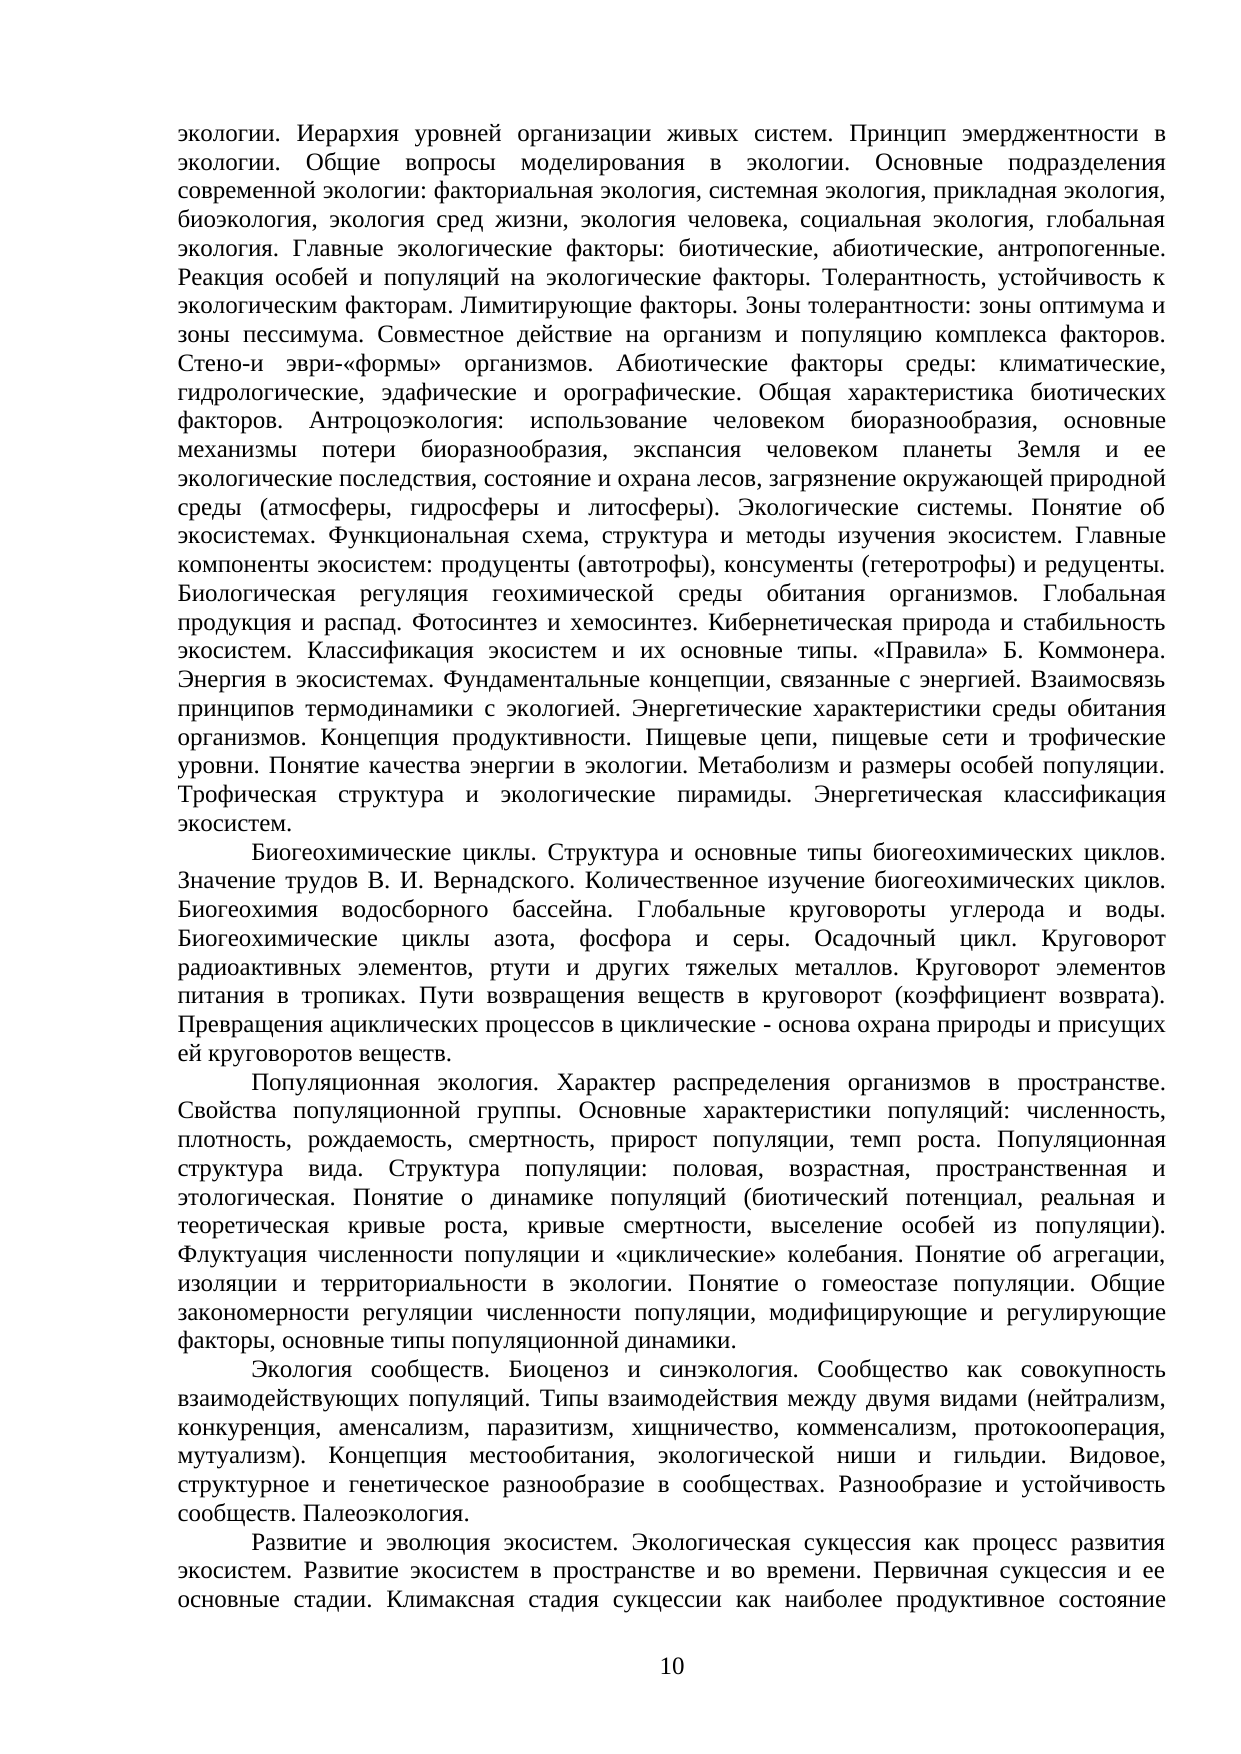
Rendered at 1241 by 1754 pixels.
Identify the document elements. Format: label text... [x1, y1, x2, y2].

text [177, 118, 1167, 837]
text Популяционная экология. Характер распределения организмов в пространстве. Свойства популяционной группы. Основные характеристики популяций: численность, плотность, рождаемость, смертность, прирост популяции, темп роста. Популяционная структура вида. Структура популяции: половая, возрастная, пространственная и этологическая. Понятие о динамике популяций (биотический потенциал, реальная и теоретическая кривые роста, кривые смертности, выселение особей из популяции). Флуктуация численности популяции и «циклические» колебания. Понятие об агрегации, изоляции и территориальности в экологии. Понятие о гомеостазе популяции. Общие закономерности регуляции численности популяции, модифицирующие и регулирующие факторы, основные типы популяционной динамики. [177, 1067, 1167, 1354]
text Биогеохимические циклы. Структура и основные типы биогеохимических циклов. Значение трудов В. И. Вернадского. Количественное изучение биогеохимических циклов. Биогеохимия водосборного бассейна. Глобальные круговороты углерода и воды. Биогеохимические циклы азота, фосфора и серы. Осадочный цикл. Круговорот радиоактивных элементов, ртути и других тяжелых металлов. Круговорот элементов питания в тропиках. Пути возвращения веществ в круговорот (коэффициент возврата). Превращения ациклических процессов в циклические - основа охрана природы и присущих ей круговоротов веществ. [177, 837, 1167, 1067]
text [177, 1527, 1167, 1613]
text Экология сообществ. Биоценоз и синэкология. Сообщество как совокупность взаимодействующих популяций. Типы взаимодействия между двумя видами (нейтрализм, конкуренция, аменсализм, паразитизм, хищничество, комменсализм, протокооперация, мутуализм). Концепция местообитания, экологической ниши и гильдии. Видовое, структурное и генетическое разнообразие в сообществах. Разнообразие и устойчивость сообществ. Палеоэкология. [177, 1354, 1167, 1527]
